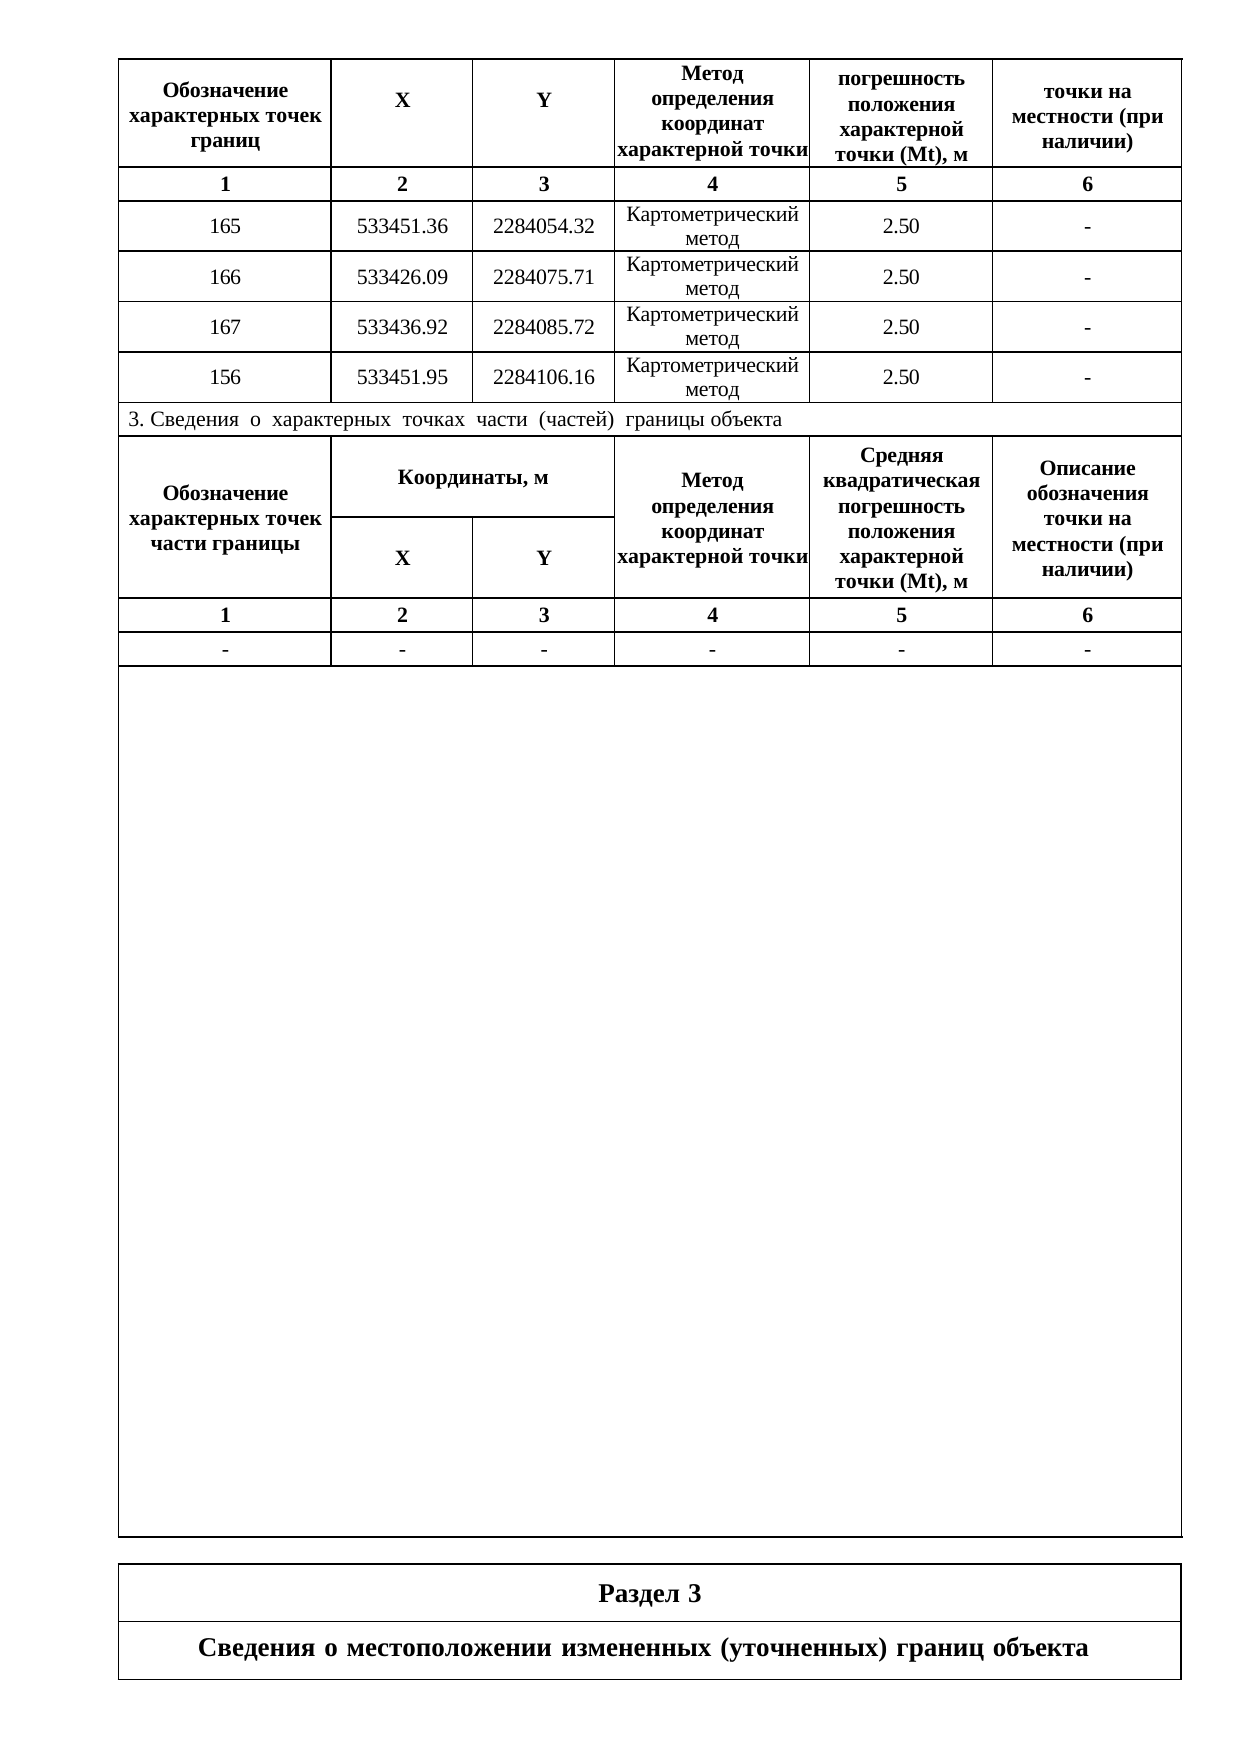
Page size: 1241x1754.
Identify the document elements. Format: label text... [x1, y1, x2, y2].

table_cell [615, 60, 809, 166]
table_cell 4 [615, 168, 809, 200]
table_cell 156 [119, 353, 330, 401]
table_cell 6 [993, 599, 1181, 631]
table_cell Метод определения координат характерной точки [615, 437, 809, 597]
table_cell - [993, 353, 1181, 401]
table_cell 2.50 [810, 353, 992, 401]
table_cell X [332, 60, 472, 166]
table_cell - [810, 633, 992, 665]
table_cell 3 [473, 599, 614, 631]
table_cell 4 [615, 599, 809, 631]
table_cell Картометрический метод [615, 302, 809, 351]
table_cell 1 [119, 599, 330, 631]
table_cell 2 [332, 599, 472, 631]
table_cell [119, 60, 330, 166]
table_cell - [332, 633, 472, 665]
table_cell 6 [993, 168, 1181, 200]
table_cell - [615, 633, 809, 665]
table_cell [810, 60, 992, 166]
table_cell Y [473, 60, 614, 166]
table_cell 2.50 [810, 202, 992, 250]
table_cell 2284075.71 [473, 252, 614, 301]
table_cell - [993, 302, 1181, 351]
table_cell 165 [119, 202, 330, 250]
table_cell - [473, 633, 614, 665]
table_header Раздел 3 [119, 1565, 1180, 1621]
table_cell 1 [119, 168, 330, 200]
table_cell Y [473, 518, 614, 597]
table_cell - [119, 633, 330, 665]
table_cell 5 [810, 599, 992, 631]
table_cell 2284054.32 [473, 202, 614, 250]
table_cell 533436.92 [332, 302, 472, 351]
table_cell 2284106.16 [473, 353, 614, 401]
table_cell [993, 60, 1181, 166]
table_cell Картометрический метод [615, 252, 809, 301]
table_cell Средняя квадратическая погрешность положения характерной точки (Мt), м [810, 437, 992, 597]
table_cell X [332, 518, 472, 597]
table_cell Обозначение характерных точек части границы [119, 437, 330, 597]
table_cell 3. Сведения о характерных точках части (частей) границы объекта [119, 403, 1181, 435]
table_cell 2 [332, 168, 472, 200]
table_cell Картометрический метод [615, 202, 809, 250]
table_cell 533451.36 [332, 202, 472, 250]
table_cell 533426.09 [332, 252, 472, 301]
table_cell - [993, 633, 1181, 665]
table_cell 2284085.72 [473, 302, 614, 351]
table_cell Картометрический метод [615, 353, 809, 401]
table_cell [119, 667, 1181, 1536]
table_cell 3 [473, 168, 614, 200]
table_cell 2.50 [810, 252, 992, 301]
table_cell 2.50 [810, 302, 992, 351]
table_cell Сведения о местоположении измененных (уточненных) границ объекта [119, 1622, 1180, 1679]
table_cell Описание обозначения точки на местности (при наличии) [993, 437, 1181, 597]
table_cell 5 [810, 168, 992, 200]
table_cell - [993, 252, 1181, 301]
table_cell 166 [119, 252, 330, 301]
table_cell 533451.95 [332, 353, 472, 401]
table_cell - [993, 202, 1181, 250]
table_cell Координаты, м [332, 437, 614, 516]
table_cell 167 [119, 302, 330, 351]
